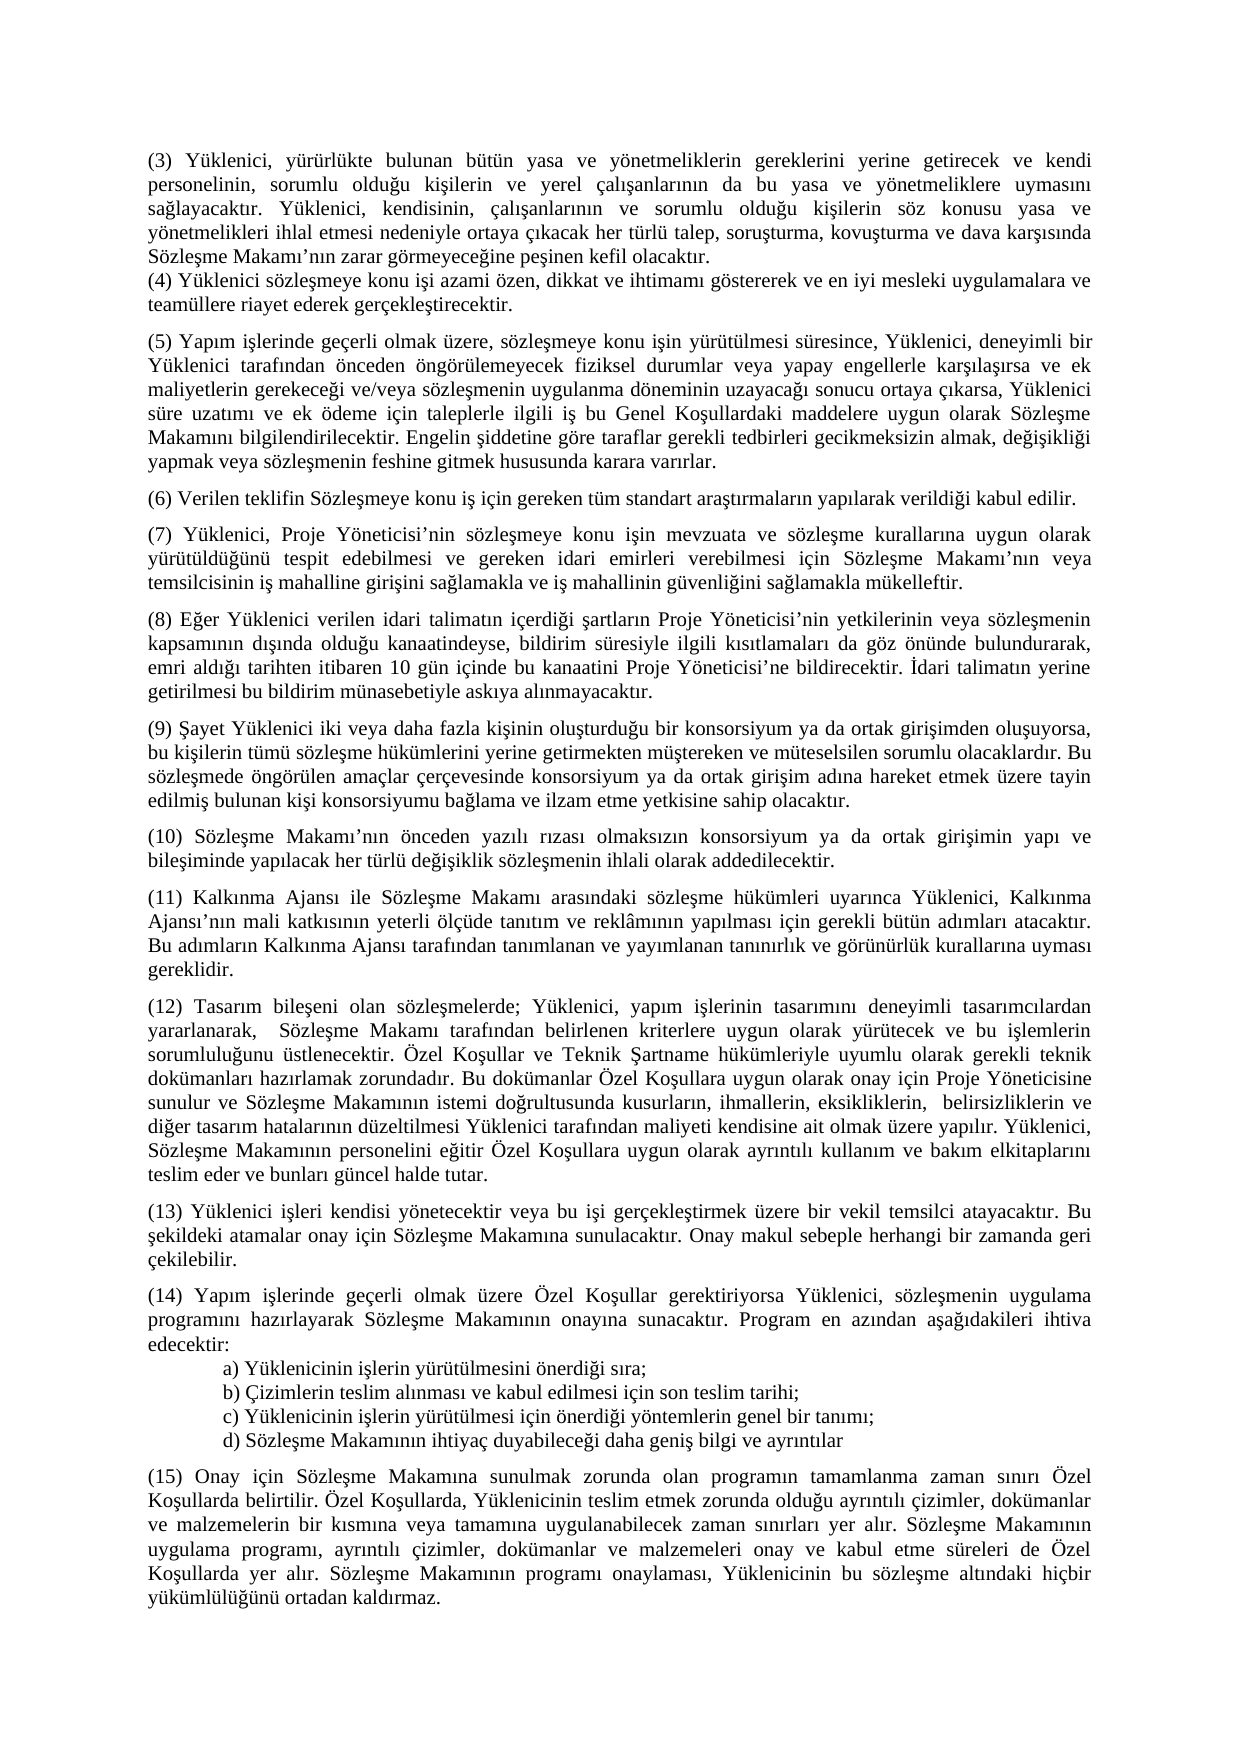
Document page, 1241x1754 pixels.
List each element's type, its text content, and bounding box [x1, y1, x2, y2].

text (7) Yüklenici, Proje Yöneticisi’nin sözleşmeye konu işin mevzuata ve sözleşme kurallarına uygun olarak yürütüldüğünü tespit edebilmesi ve gereken idari emirleri verebilmesi için Sözleşme Makamı’nın veya temsilcisinin iş mahalline girişini sağlamakla ve iş mahallinin güvenliğini sağlamakla mükelleftir. [148, 522, 1093, 594]
text (5) Yapım işlerinde geçerli olmak üzere, sözleşmeye konu işin yürütülmesi süresince, Yüklenici, deneyimli bir Yüklenici tarafından önceden öngörülemeyecek fiziksel durumlar veya yapay engellerle karşılaşırsa ve ek maliyetlerin gerekeceği ve/veya sözleşmenin uygulanma döneminin uzayacağı sonucu ortaya çıkarsa, Yüklenici süre uzatımı ve ek ödeme için taleplerle ilgili iş bu Genel Koşullardaki maddelere uygun olarak Sözleşme Makamını bilgilendirilecektir. Engelin şiddetine göre taraflar gerekli tedbirleri gecikmeksizin almak, değişikliği yapmak veya sözleşmenin feshine gitmek hususunda karara varırlar. [148, 329, 1093, 473]
text (14) Yapım işlerinde geçerli olmak üzere Özel Koşullar gerektiriyorsa Yüklenici, sözleşmenin uygulama programını hazırlayarak Sözleşme Makamının onayına sunacaktır. Program en azından aşağıdakileri ihtiva edecektir: [148, 1283, 1093, 1356]
text (4) Yüklenici sözleşmeye konu işi azami özen, dikkat ve ihtimamı göstererek ve en iyi mesleki uygulamalara ve teamüllere riayet ederek gerçekleştirecektir. [148, 268, 1093, 316]
text (8) Eğer Yüklenici verilen idari talimatın içerdiği şartların Proje Yöneticisi’nin yetkilerinin veya sözleşmenin kapsamının dışında olduğu kanaatindeyse, bildirim süresiyle ilgili kısıtlamaları da göz önünde bulundurarak, emri aldığı tarihten itibaren 10 gün içinde bu kanaatini Proje Yöneticisi’ne bildirecektir. İdari talimatın yerine getirilmesi bu bildirim münasebetiyle askıya alınmayacaktır. [148, 607, 1093, 703]
text (9) Şayet Yüklenici iki veya daha fazla kişinin oluşturduğu bir konsorsiyum ya da ortak girişimden oluşuyorsa, bu kişilerin tümü sözleşme hükümlerini yerine getirmekten müştereken ve müteselsilen sorumlu olacaklardır. Bu sözleşmede öngörülen amaçlar çerçevesinde konsorsiyum ya da ortak girişim adına hareket etmek üzere tayin edilmiş bulunan kişi konsorsiyumu bağlama ve ilzam etme yetkisine sahip olacaktır. [148, 716, 1093, 812]
text b) Çizimlerin teslim alınması ve kabul edilmesi için son teslim tarihi; [223, 1379, 1093, 1404]
text d) Sözleşme Makamının ihtiyaç duyabileceği daha geniş bilgi ve ayrıntılar [223, 1428, 1093, 1452]
text (10) Sözleşme Makamı’nın önceden yazılı rızası olmaksızın konsorsiyum ya da ortak girişimin yapı ve bileşiminde yapılacak her türlü değişiklik sözleşmenin ihlali olarak addedilecektir. [148, 824, 1093, 872]
text (15) Onay için Sözleşme Makamına sunulmak zorunda olan programın tamamlanma zaman sınırı Özel Koşullarda belirtilir. Özel Koşullarda, Yüklenicinin teslim etmek zorunda olduğu ayrıntılı çizimler, dokümanlar ve malzemelerin bir kısmına veya tamamına uygulanabilecek zaman sınırları yer alır. Sözleşme Makamının uygulama programı, ayrıntılı çizimler, dokümanlar ve malzemeleri onay ve kabul etme süreleri de Özel Koşullarda yer alır. Sözleşme Makamının programı onaylaması, Yüklenicinin bu sözleşme altındaki hiçbir yükümlülüğünü ortadan kaldırmaz. [148, 1464, 1093, 1609]
text (12) Tasarım bileşeni olan sözleşmelerde; Yüklenici, yapım işlerinin tasarımını deneyimli tasarımcılardan yararlanarak, Sözleşme Makamı tarafından belirlenen kriterlere uygun olarak yürütecek ve bu işlemlerin sorumluluğunu üstlenecektir. Özel Koşullar ve Teknik Şartname hükümleriyle uyumlu olarak gerekli teknik dokümanları hazırlamak zorundadır. Bu dokümanlar Özel Koşullara uygun olarak onay için Proje Yöneticisine sunulur ve Sözleşme Makamının istemi doğrultusunda kusurların, ihmallerin, eksikliklerin, belirsizliklerin ve diğer tasarım hatalarının düzeltilmesi Yüklenici tarafından maliyeti kendisine ait olmak üzere yapılır. Yüklenici, Sözleşme Makamının personelini eğitir Özel Koşullara uygun olarak ayrıntılı kullanım ve bakım elkitaplarını teslim eder ve bunları güncel halde tutar. [148, 994, 1093, 1186]
text (13) Yüklenici işleri kendisi yönetecektir veya bu işi gerçekleştirmek üzere bir vekil temsilci atayacaktır. Bu şekildeki atamalar onay için Sözleşme Makamına sunulacaktır. Onay makul sebeple herhangi bir zamanda geri çekilebilir. [148, 1199, 1093, 1271]
text (3) Yüklenici, yürürlükte bulunan bütün yasa ve yönetmeliklerin gereklerini yerine getirecek ve kendi personelinin, sorumlu olduğu kişilerin ve yerel çalışanlarının da bu yasa ve yönetmeliklere uymasını sağlayacaktır. Yüklenici, kendisinin, çalışanlarının ve sorumlu olduğu kişilerin söz konusu yasa ve yönetmelikleri ihlal etmesi nedeniyle ortaya çıkacak her türlü talep, soruşturma, kovuşturma ve dava karşısında Sözleşme Makamı’nın zarar görmeyeceğine peşinen kefil olacaktır. [148, 148, 1093, 268]
text (6) Verilen teklifin Sözleşmeye konu iş için gereken tüm standart araştırmaların yapılarak verildiği kabul edilir. [148, 486, 1093, 509]
text a) Yüklenicinin işlerin yürütülmesini önerdiği sıra; [223, 1356, 1093, 1379]
text c) Yüklenicinin işlerin yürütülmesi için önerdiği yöntemlerin genel bir tanımı; [223, 1404, 1093, 1428]
text (11) Kalkınma Ajansı ile Sözleşme Makamı arasındaki sözleşme hükümleri uyarınca Yüklenici, Kalkınma Ajansı’nın mali katkısının yeterli ölçüde tanıtım ve reklâmının yapılması için gerekli bütün adımları atacaktır. Bu adımların Kalkınma Ajansı tarafından tanımlanan ve yayımlanan tanınırlık ve görünürlük kurallarına uyması gereklidir. [148, 885, 1093, 981]
